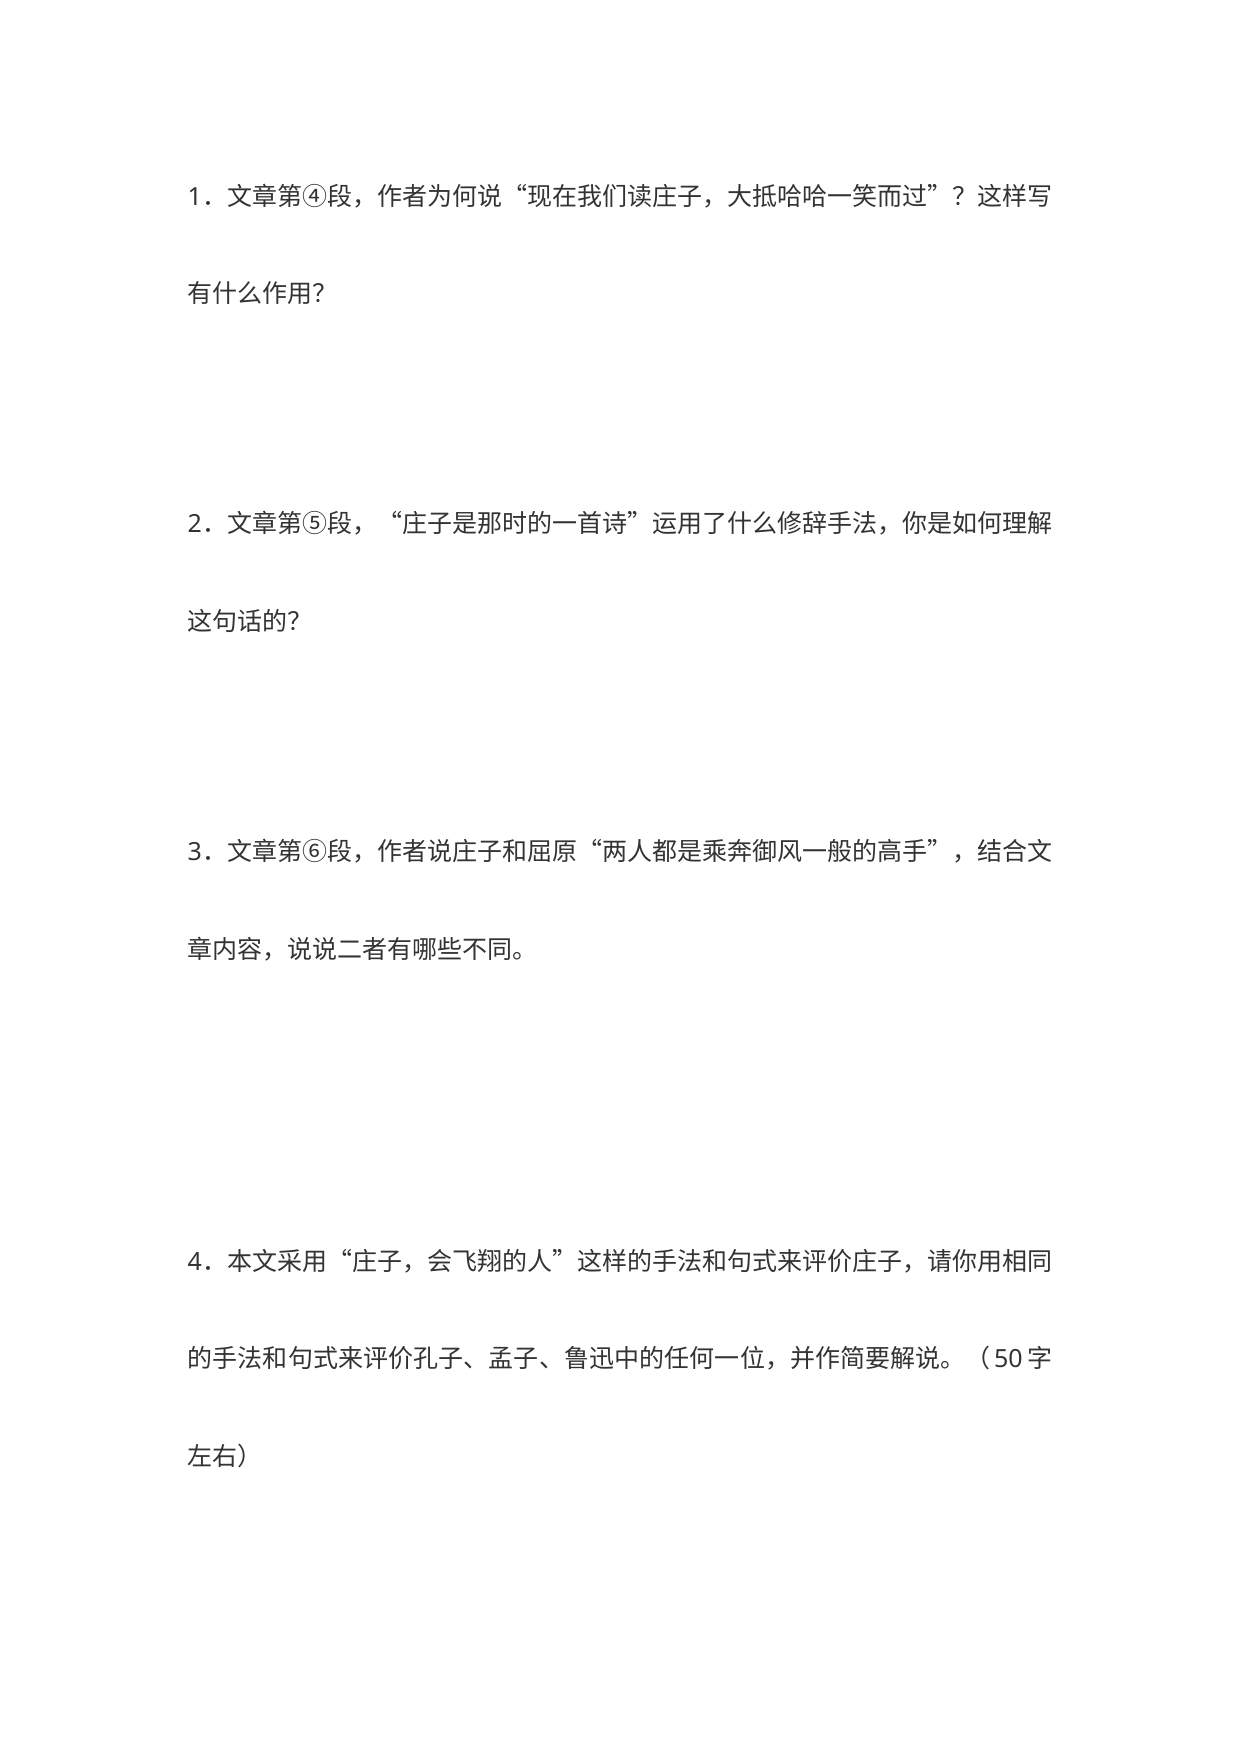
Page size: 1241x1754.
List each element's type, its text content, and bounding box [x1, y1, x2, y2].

text 1．文章第④段，作者为何说“现在我们读庄子，大抵哈哈一笑而过”？这样写有什么作用？ [187, 162, 1053, 324]
text 2．文章第⑤段，“庄子是那时的一首诗”运用了什么修辞手法，你是如何理解这句话的？ [187, 489, 1053, 652]
text 4．本文采用“庄子，会飞翔的人”这样的手法和句式来评价庄子，请你用相同的手法和句式来评价孔子、孟子、鲁迅中的任何一位，并作简要解说。（50字左右） [187, 1227, 1053, 1487]
text 3．文章第⑥段，作者说庄子和屈原“两人都是乘奔御风一般的高手”，结合文章内容，说说二者有哪些不同。 [187, 817, 1053, 980]
